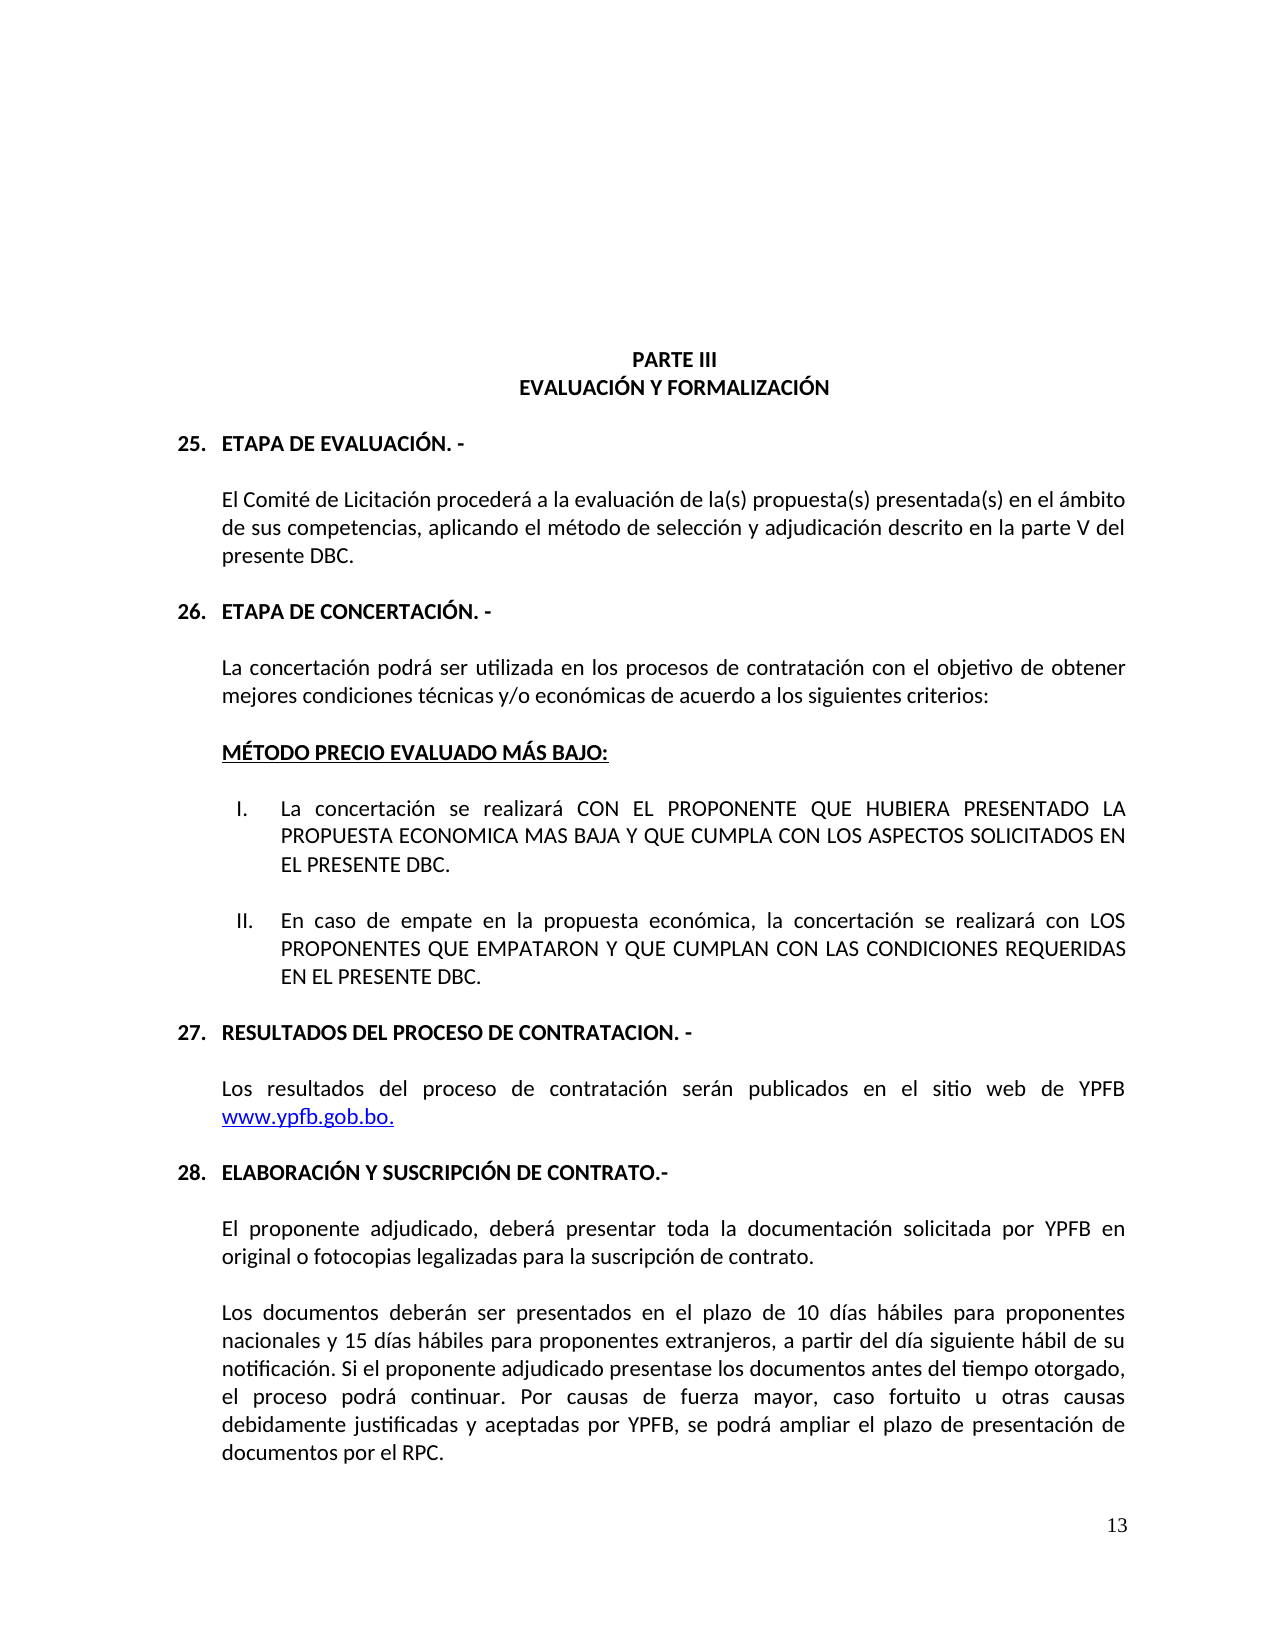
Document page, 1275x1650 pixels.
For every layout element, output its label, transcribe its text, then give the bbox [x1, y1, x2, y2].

list ELABORACIÓN Y SUSCRIPCIÓN DE CONTRATO.- [177, 1158, 1127, 1186]
list ETAPA DE CONCERTACIÓN. - [177, 597, 1127, 626]
list La concertación se realizará CON EL PROPONENTE QUE HUBIERA PRESENTADO LA PROPUESTA ECONOMICA MAS BAJA Y QUE CUMPLA CON LOS ASPECTOS SOLICITADOS EN EL PRESENTE DBC. [236, 794, 1127, 878]
text El Comité de Licitación procederá a la evaluación de la(s) propuesta(s) presentada(s) en el ámbito de sus competencias, aplicando el método de selección y adjudicación descrito en la parte V del presente DBC. [222, 485, 1127, 569]
text EVALUACIÓN Y FORMALIZACIÓN [222, 373, 1127, 401]
text El proponente adjudicado, deberá presentar toda la documentación solicitada por YPFB en original o fotocopias legalizadas para la suscripción de contrato. [222, 1214, 1127, 1270]
text Los documentos deberán ser presentados en el plazo de 10 días hábiles para proponentes nacionales y 15 días hábiles para proponentes extranjeros, a partir del día siguiente hábil de su notificación. Si el proponente adjudicado presentase los documentos antes del tiempo otorgado, el proceso podrá continuar. Por causas de fuerza mayor, caso fortuito u otras causas debidamente justificadas y aceptadas por YPFB, se podrá ampliar el plazo de presentación de documentos por el RPC. [222, 1298, 1127, 1466]
text La concertación podrá ser utilizada en los procesos de contratación con el objetivo de obtener mejores condiciones técnicas y/o económicas de acuerdo a los siguientes criterios: [222, 653, 1127, 709]
list En caso de empate en la propuesta económica, la concertación se realizará con LOS PROPONENTES QUE EMPATARON Y QUE CUMPLAN CON LAS CONDICIONES REQUERIDAS EN EL PRESENTE DBC. [236, 906, 1127, 990]
list ETAPA DE EVALUACIÓN. - [177, 429, 1127, 457]
list RESULTADOS DEL PROCESO DE CONTRATACION. - [177, 1018, 1127, 1046]
text PARTE III [222, 345, 1127, 373]
text Los resultados del proceso de contratación serán publicados en el sitio web de YPFB www.ypfb.gob.bo. [222, 1074, 1127, 1130]
list MÉTODO PRECIO EVALUADO MÁS BAJO: [222, 738, 1127, 766]
